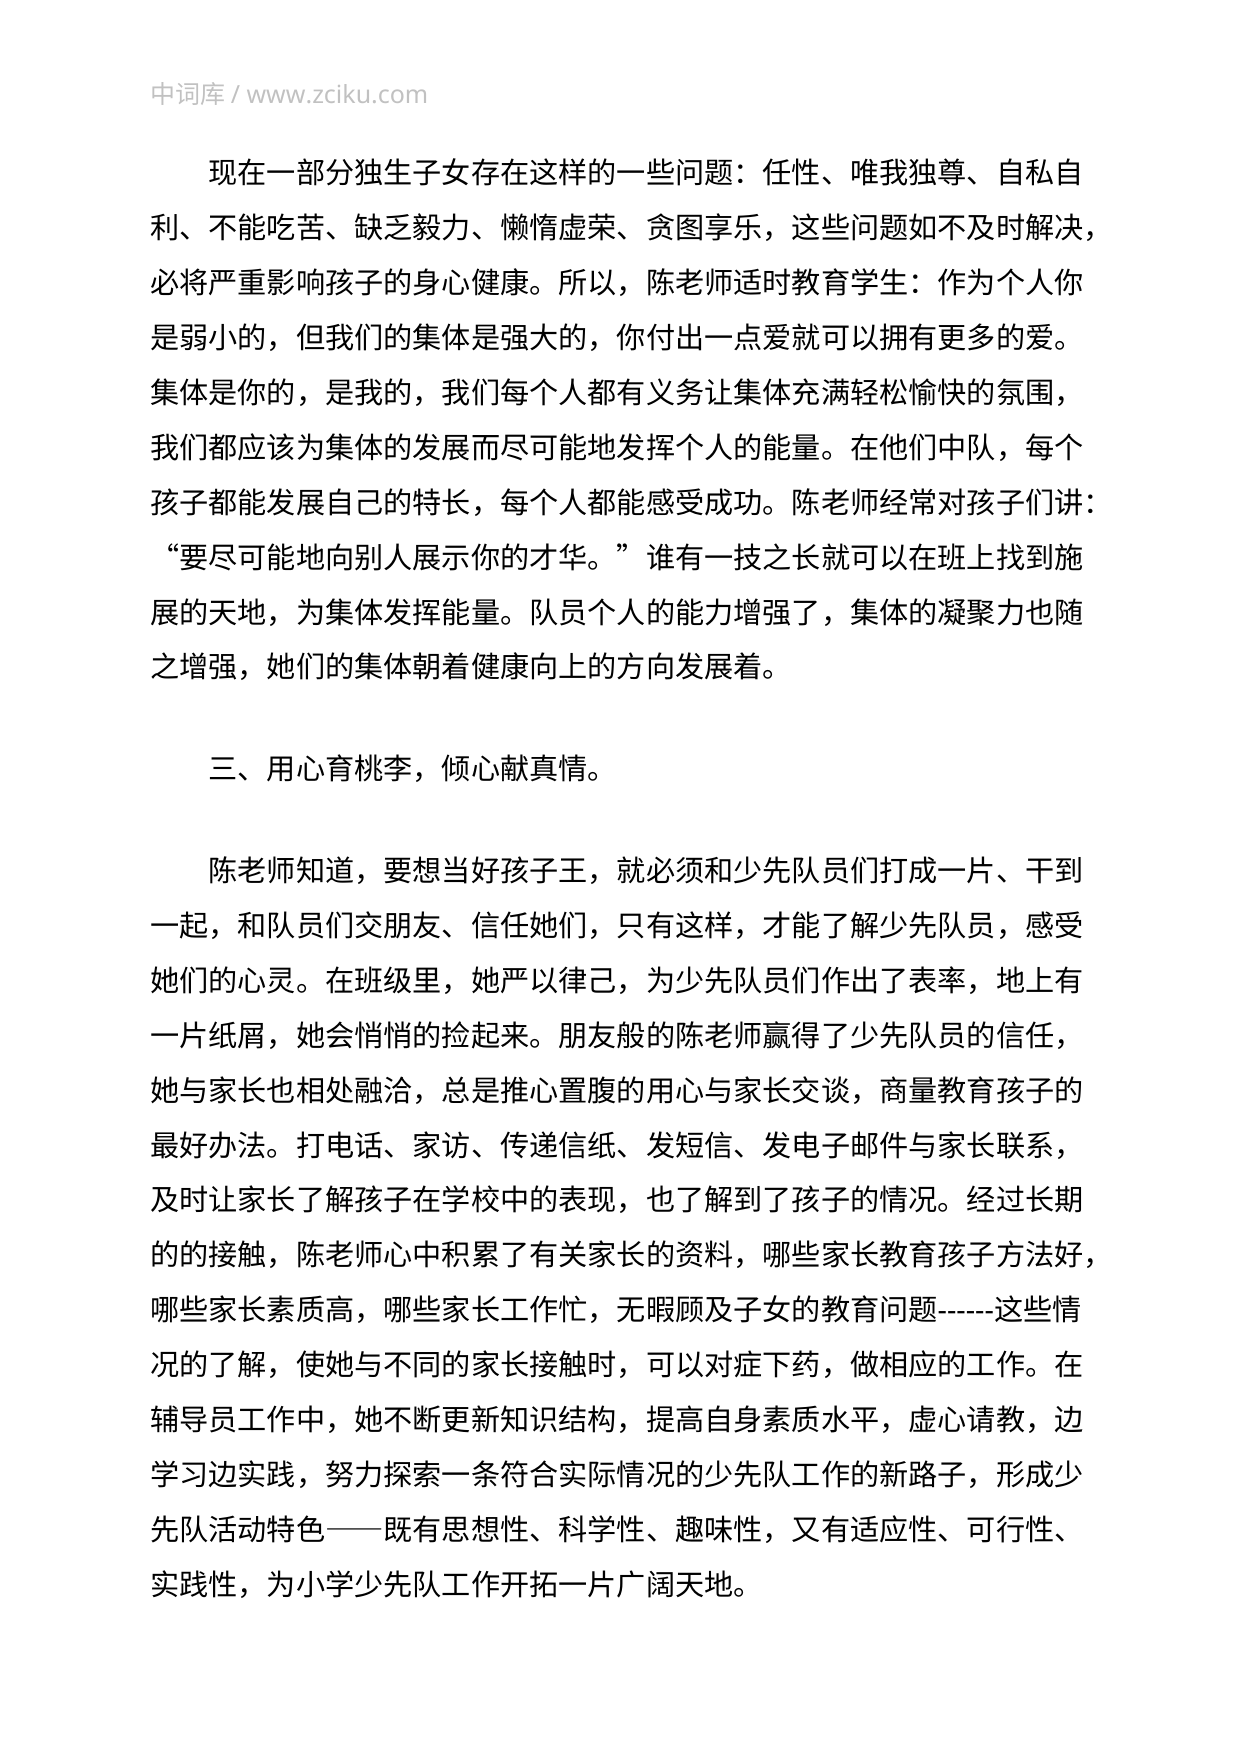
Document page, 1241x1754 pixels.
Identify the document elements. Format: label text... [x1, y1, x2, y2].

text 现在一部分独生子女存在这样的一些问题：任性、唯我独尊、自私自利、不能吃苦、缺乏毅力、懒惰虚荣、贪图享乐，这些问题如不及时解决，必将严重影响孩子的身心健康。所以，陈老师适时教育学生：作为个人你是弱小的，但我们的集体是强大的，你付出一点爱就可以拥有更多的爱。集体是你的，是我的，我们每个人都有义务让集体充满轻松愉快的氛围，我们都应该为集体的发展而尽可能地发挥个人的能量。在他们中队，每个孩子都能发展自己的特长，每个人都能感受成功。陈老师经常对孩子们讲：“要尽可能地向别人展示你的才华。”谁有一技之长就可以在班上找到施展的天地，为集体发挥能量。队员个人的能力增强了，集体的凝聚力也随之增强，她们的集体朝着健康向上的方向发展着。 [150, 150, 1090, 686]
text 陈老师知道，要想当好孩子王，就必须和少先队员们打成一片、干到一起，和队员们交朋友、信任她们，只有这样，才能了解少先队员，感受她们的心灵。在班级里，她严以律己，为少先队员们作出了表率，地上有一片纸屑，她会悄悄的捡起来。朋友般的陈老师赢得了少先队员的信任，她与家长也相处融洽，总是推心置腹的用心与家长交谈，商量教育孩子的最好办法。打电话、家访、传递信纸、发短信、发电子邮件与家长联系，及时让家长了解孩子在学校中的表现，也了解到了孩子的情况。经过长期的的接触，陈老师心中积累了有关家长的资料，哪些家长教育孩子方法好，哪些家长素质高，哪些家长工作忙，无暇顾及子女的教育问题------这些情况的了解，使她与不同的家长接触时，可以对症下药，做相应的工作。在辅导员工作中，她不断更新知识结构，提高自身素质水平，虚心请教，边学习边实践，努力探索一条符合实际情况的少先队工作的新路子，形成少先队活动特色——既有思想性、科学性、趣味性，又有适应性、可行性、实践性，为小学少先队工作开拓一片广阔天地。 [150, 848, 1090, 1604]
text 三、用心育桃李，倾心献真情。 [150, 746, 1090, 788]
